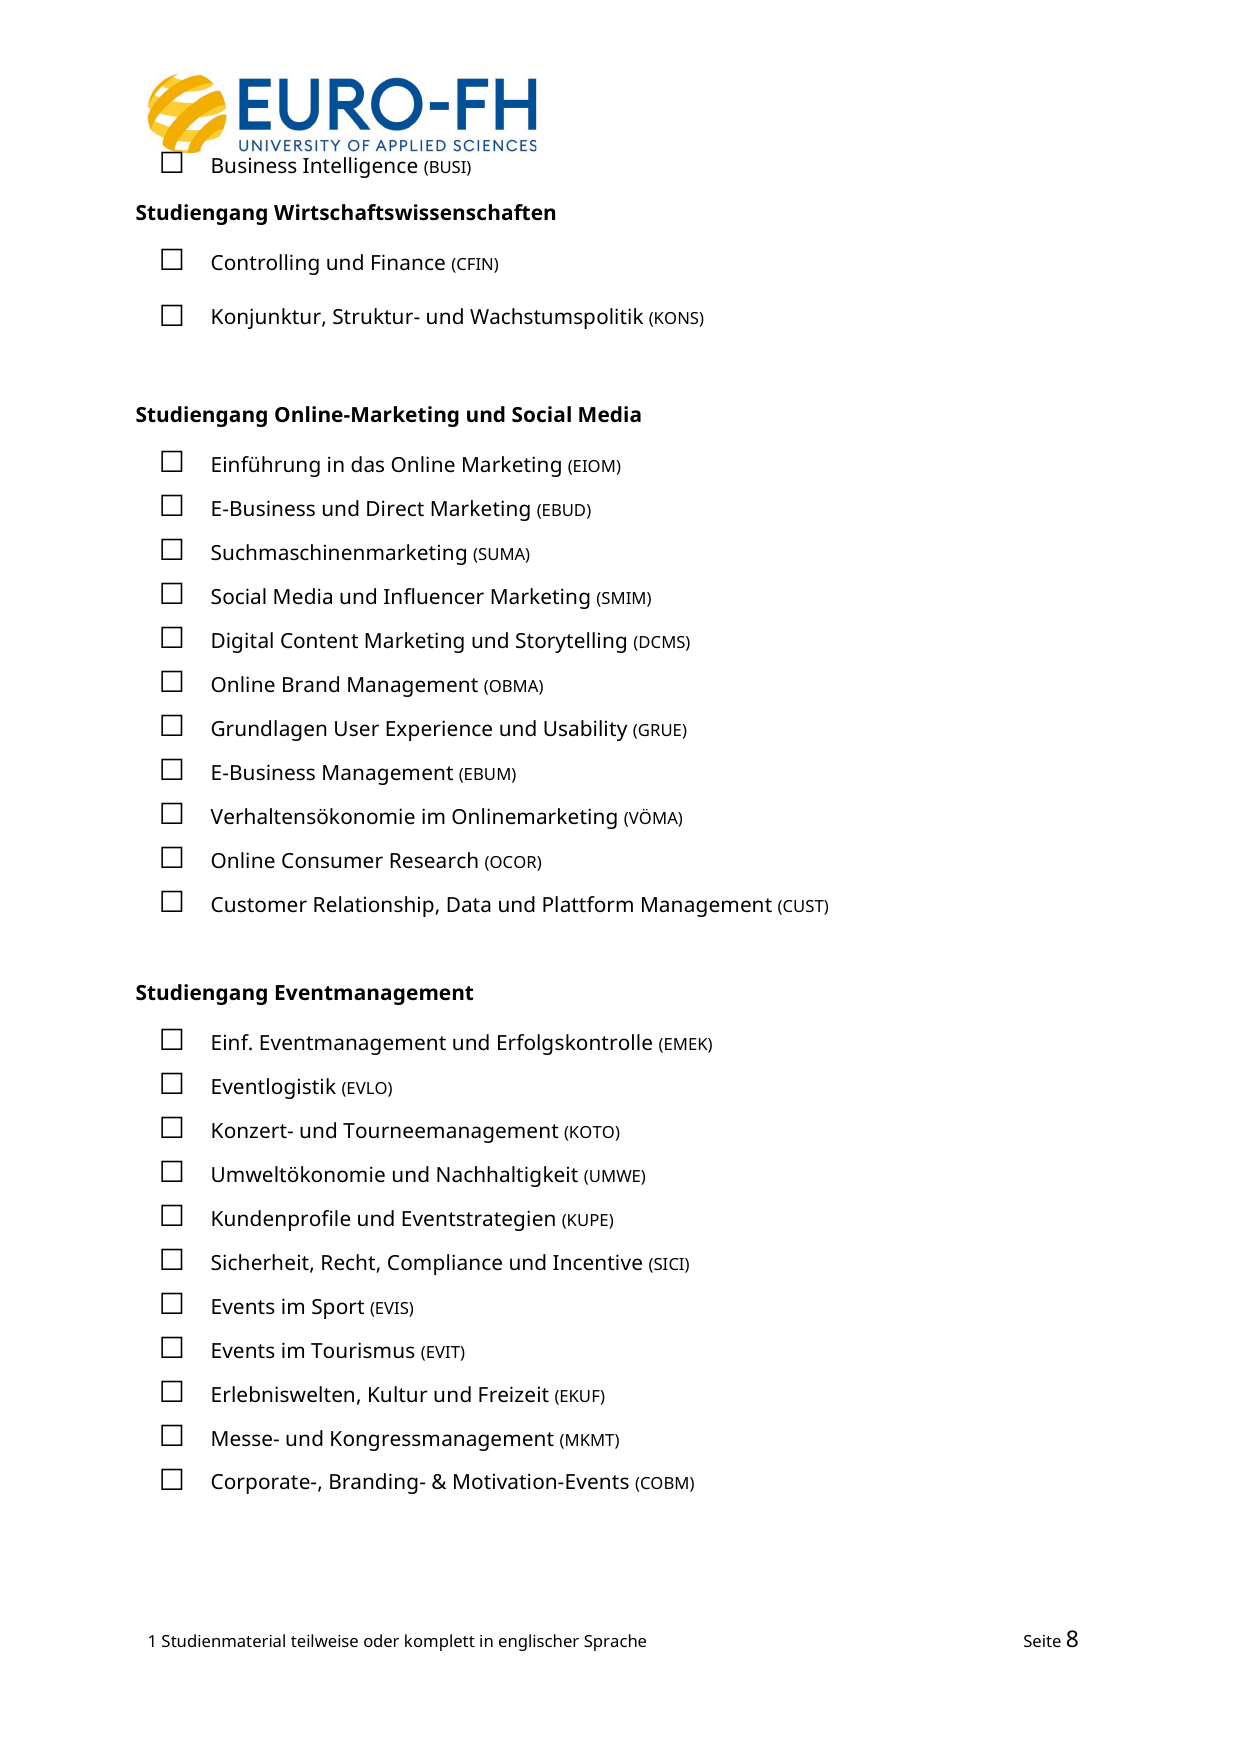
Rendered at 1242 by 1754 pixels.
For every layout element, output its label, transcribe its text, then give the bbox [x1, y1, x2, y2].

text Sicherheit, Recht, Compliance und Incentive (SICI) [159, 1249, 1108, 1274]
text Grundlagen User Experience und Usability (GRUE) [159, 715, 1108, 740]
text Kundenprofile und Eventstrategien (KUPE) [159, 1205, 1108, 1230]
text Konzert- und Tourneemanagement (KOTO) [159, 1117, 1108, 1142]
picture [147, 73, 537, 153]
text Suchmaschinenmarketing (SUMA) [159, 540, 1108, 564]
text Eventlogistik (EVLO) [159, 1073, 1108, 1098]
text Einführung in das Online Marketing (EIOM) [159, 452, 1108, 476]
text Controlling und Finance (CFIN) [159, 250, 1108, 274]
subtitle Studiengang Wirtschaftswissenschaften [135, 198, 1106, 227]
text Einf. Eventmanagement und Erfolgskontrolle (EMEK) [159, 1030, 1108, 1054]
text Events im Sport (EVIS) [159, 1293, 1108, 1318]
text Social Media und Influencer Marketing (SMIM) [159, 583, 1108, 608]
text Umweltökonomie und Nachhaltigkeit (UMWE) [159, 1162, 1108, 1186]
text Corporate-, Branding- & Motivation-Events (COBM) [159, 1469, 1108, 1493]
text Erlebniswelten, Kultur und Freizeit (EKUF) [159, 1381, 1108, 1406]
text Messe- und Kongressmanagement (MKMT) [159, 1425, 1108, 1449]
text Online Brand Management (OBMA) [159, 671, 1108, 696]
text Customer Relationship, Data und Plattform Management (CUST) [159, 891, 1108, 916]
text Online Consumer Research (OCOR) [159, 847, 1108, 872]
text Verhaltensökonomie im Onlinemarketing (VÖMA) [159, 803, 1108, 828]
text Digital Content Marketing und Storytelling (DCMS) [159, 627, 1108, 652]
text Konjunktur, Struktur- und Wachstumspolitik (KONS) [159, 293, 1108, 335]
text Business Intelligence (BUSI) [159, 152, 1108, 177]
subtitle Studiengang Eventmanagement [135, 978, 1106, 1007]
text E-Business Management (EBUM) [159, 759, 1108, 784]
subtitle Studiengang Online-Marketing und Social Media [135, 400, 1106, 429]
text Events im Tourismus (EVIT) [159, 1337, 1108, 1362]
text E-Business und Direct Marketing (EBUD) [159, 496, 1108, 520]
